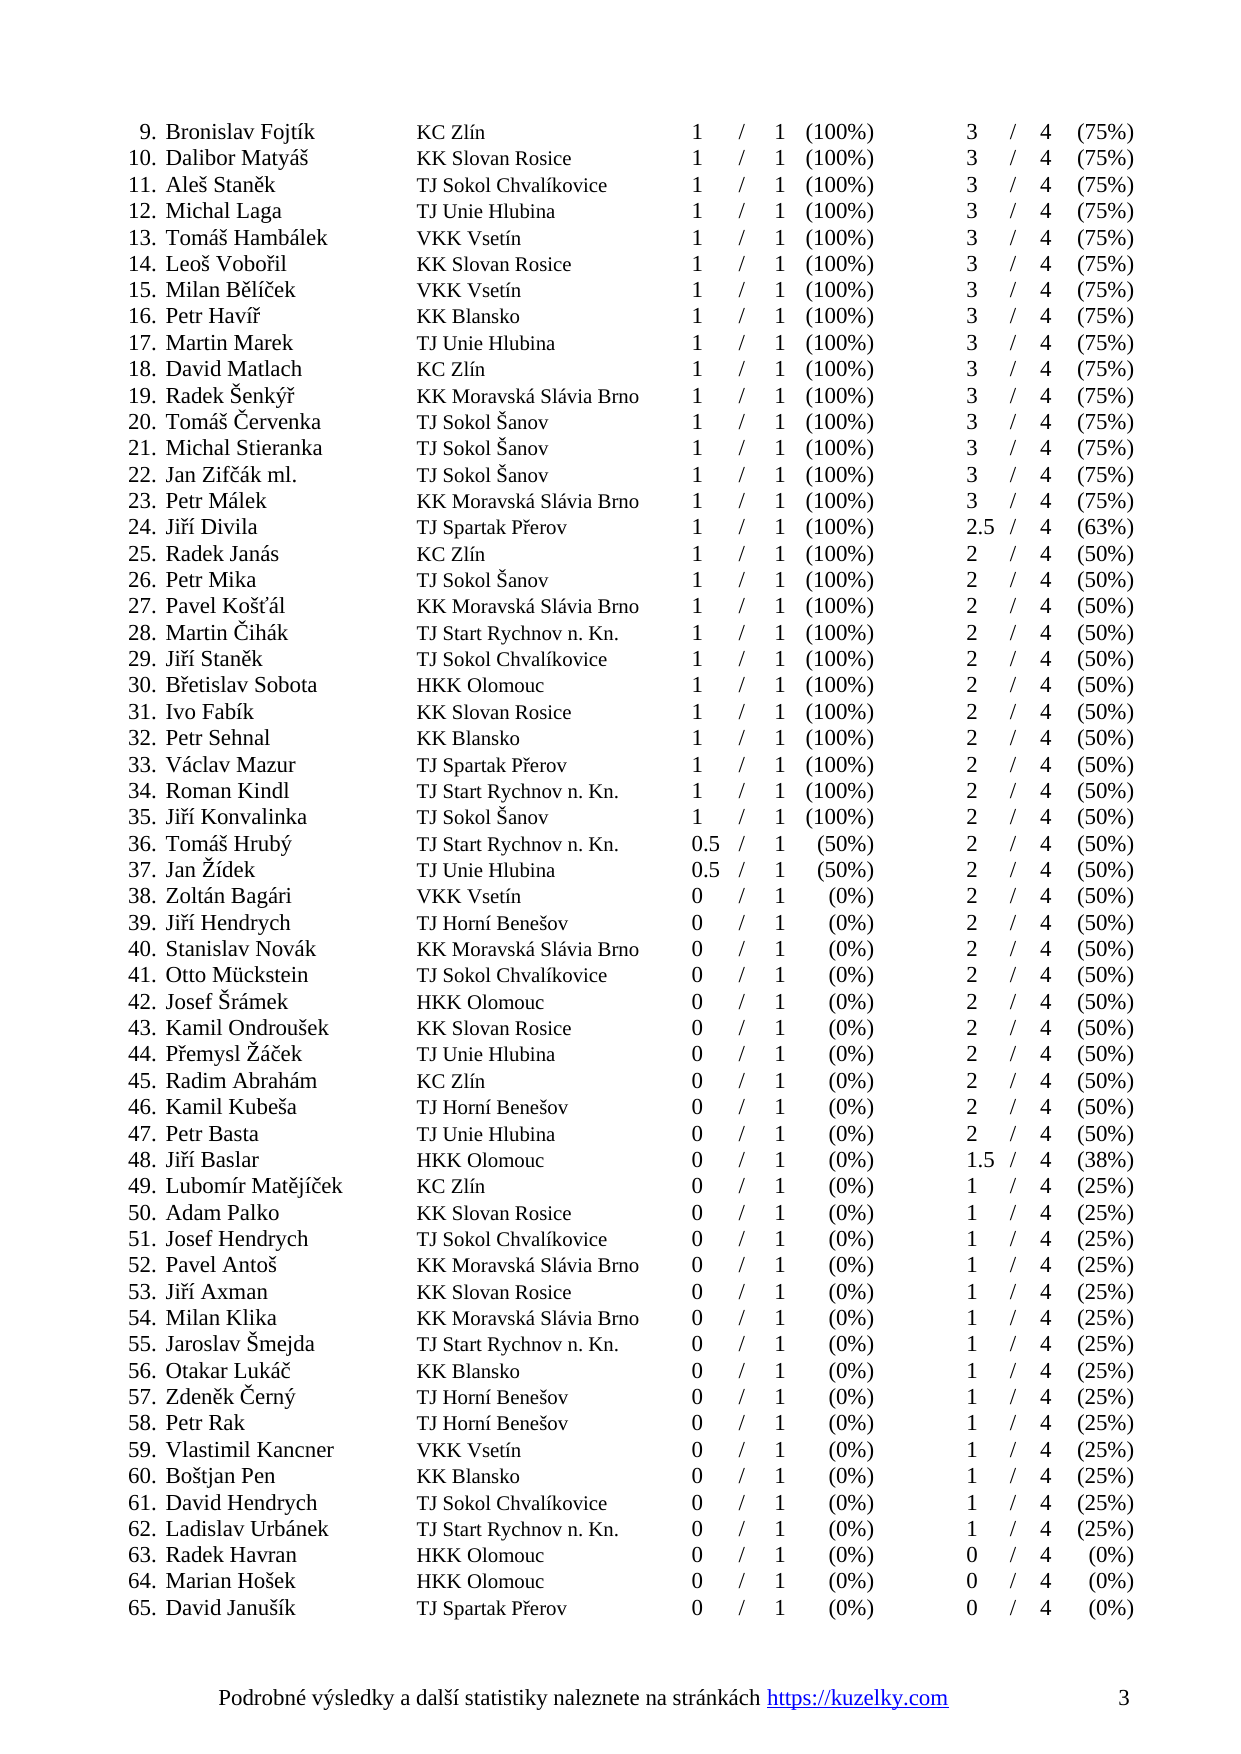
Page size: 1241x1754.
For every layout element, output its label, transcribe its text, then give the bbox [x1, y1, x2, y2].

text 50. Adam Palko KK Slovan Rosice 0 / 1 (0%) 1 / 4 (25%) [106, 1199, 1134, 1225]
text 27. Pavel Košťál KK Moravská Slávia Brno 1 / 1 (100%) 2 / 4 (50%) [106, 592, 1134, 619]
text 52. Pavel Antoš KK Moravská Slávia Brno 0 / 1 (0%) 1 / 4 (25%) [106, 1251, 1134, 1278]
text 55. Jaroslav Šmejda TJ Start Rychnov n. Kn. 0 / 1 (0%) 1 / 4 (25%) [106, 1330, 1134, 1357]
text 58. Petr Rak TJ Horní Benešov 0 / 1 (0%) 1 / 4 (25%) [106, 1409, 1134, 1436]
text 42. Josef Šrámek HKK Olomouc 0 / 1 (0%) 2 / 4 (50%) [106, 988, 1134, 1014]
text 14. Leoš Vobořil KK Slovan Rosice 1 / 1 (100%) 3 / 4 (75%) [106, 250, 1134, 276]
text 24. Jiří Divila TJ Spartak Přerov 1 / 1 (100%) 2.5 / 4 (63%) [106, 513, 1134, 540]
text 47. Petr Basta TJ Unie Hlubina 0 / 1 (0%) 2 / 4 (50%) [106, 1119, 1134, 1146]
text 39. Jiří Hendrych TJ Horní Benešov 0 / 1 (0%) 2 / 4 (50%) [106, 909, 1134, 935]
text 38. Zoltán Bagári VKK Vsetín 0 / 1 (0%) 2 / 4 (50%) [106, 882, 1134, 909]
text 59. Vlastimil Kancner VKK Vsetín 0 / 1 (0%) 1 / 4 (25%) [106, 1436, 1134, 1462]
text 64. Marian Hošek HKK Olomouc 0 / 1 (0%) 0 / 4 (0%) [106, 1568, 1134, 1594]
text 43. Kamil Ondroušek KK Slovan Rosice 0 / 1 (0%) 2 / 4 (50%) [106, 1014, 1134, 1041]
text 9. Bronislav Fojtík KC Zlín 1 / 1 (100%) 3 / 4 (75%) [106, 118, 1134, 144]
text 48. Jiří Baslar HKK Olomouc 0 / 1 (0%) 1.5 / 4 (38%) [106, 1146, 1134, 1172]
text 63. Radek Havran HKK Olomouc 0 / 1 (0%) 0 / 4 (0%) [106, 1541, 1134, 1568]
text 36. Tomáš Hrubý TJ Start Rychnov n. Kn. 0.5 / 1 (50%) 2 / 4 (50%) [106, 830, 1134, 856]
text 19. Radek Šenkýř KK Moravská Slávia Brno 1 / 1 (100%) 3 / 4 (75%) [106, 382, 1134, 408]
text 62. Ladislav Urbánek TJ Start Rychnov n. Kn. 0 / 1 (0%) 1 / 4 (25%) [106, 1515, 1134, 1541]
text 25. Radek Janás KC Zlín 1 / 1 (100%) 2 / 4 (50%) [106, 540, 1134, 566]
text 32. Petr Sehnal KK Blansko 1 / 1 (100%) 2 / 4 (50%) [106, 724, 1134, 751]
text 40. Stanislav Novák KK Moravská Slávia Brno 0 / 1 (0%) 2 / 4 (50%) [106, 935, 1134, 961]
text 13. Tomáš Hambálek VKK Vsetín 1 / 1 (100%) 3 / 4 (75%) [106, 223, 1134, 250]
text 18. David Matlach KC Zlín 1 / 1 (100%) 3 / 4 (75%) [106, 355, 1134, 382]
text 30. Břetislav Sobota HKK Olomouc 1 / 1 (100%) 2 / 4 (50%) [106, 672, 1134, 698]
text 44. Přemysl Žáček TJ Unie Hlubina 0 / 1 (0%) 2 / 4 (50%) [106, 1041, 1134, 1067]
text 46. Kamil Kubeša TJ Horní Benešov 0 / 1 (0%) 2 / 4 (50%) [106, 1093, 1134, 1119]
text 16. Petr Havíř KK Blansko 1 / 1 (100%) 3 / 4 (75%) [106, 303, 1134, 329]
text 34. Roman Kindl TJ Start Rychnov n. Kn. 1 / 1 (100%) 2 / 4 (50%) [106, 777, 1134, 803]
text 23. Petr Málek KK Moravská Slávia Brno 1 / 1 (100%) 3 / 4 (75%) [106, 487, 1134, 513]
text 11. Aleš Staněk TJ Sokol Chvalíkovice 1 / 1 (100%) 3 / 4 (75%) [106, 171, 1134, 197]
text 35. Jiří Konvalinka TJ Sokol Šanov 1 / 1 (100%) 2 / 4 (50%) [106, 803, 1134, 830]
text 17. Martin Marek TJ Unie Hlubina 1 / 1 (100%) 3 / 4 (75%) [106, 329, 1134, 355]
text 26. Petr Mika TJ Sokol Šanov 1 / 1 (100%) 2 / 4 (50%) [106, 566, 1134, 592]
text 56. Otakar Lukáč KK Blansko 0 / 1 (0%) 1 / 4 (25%) [106, 1357, 1134, 1383]
text 31. Ivo Fabík KK Slovan Rosice 1 / 1 (100%) 2 / 4 (50%) [106, 698, 1134, 724]
text 33. Václav Mazur TJ Spartak Přerov 1 / 1 (100%) 2 / 4 (50%) [106, 751, 1134, 777]
text 10. Dalibor Matyáš KK Slovan Rosice 1 / 1 (100%) 3 / 4 (75%) [106, 144, 1134, 171]
text 60. Boštjan Pen KK Blansko 0 / 1 (0%) 1 / 4 (25%) [106, 1462, 1134, 1488]
text 12. Michal Laga TJ Unie Hlubina 1 / 1 (100%) 3 / 4 (75%) [106, 197, 1134, 223]
text 37. Jan Žídek TJ Unie Hlubina 0.5 / 1 (50%) 2 / 4 (50%) [106, 856, 1134, 882]
text 57. Zdeněk Černý TJ Horní Benešov 0 / 1 (0%) 1 / 4 (25%) [106, 1383, 1134, 1409]
text 51. Josef Hendrych TJ Sokol Chvalíkovice 0 / 1 (0%) 1 / 4 (25%) [106, 1225, 1134, 1251]
text 49. Lubomír Matějíček KC Zlín 0 / 1 (0%) 1 / 4 (25%) [106, 1172, 1134, 1199]
text 20. Tomáš Červenka TJ Sokol Šanov 1 / 1 (100%) 3 / 4 (75%) [106, 408, 1134, 434]
text 41. Otto Mückstein TJ Sokol Chvalíkovice 0 / 1 (0%) 2 / 4 (50%) [106, 961, 1134, 988]
text 53. Jiří Axman KK Slovan Rosice 0 / 1 (0%) 1 / 4 (25%) [106, 1278, 1134, 1304]
text 45. Radim Abrahám KC Zlín 0 / 1 (0%) 2 / 4 (50%) [106, 1067, 1134, 1093]
text 22. Jan Zifčák ml. TJ Sokol Šanov 1 / 1 (100%) 3 / 4 (75%) [106, 461, 1134, 487]
text 61. David Hendrych TJ Sokol Chvalíkovice 0 / 1 (0%) 1 / 4 (25%) [106, 1488, 1134, 1515]
text 65. David Janušík TJ Spartak Přerov 0 / 1 (0%) 0 / 4 (0%) [106, 1594, 1134, 1620]
text 15. Milan Bělíček VKK Vsetín 1 / 1 (100%) 3 / 4 (75%) [106, 276, 1134, 303]
text 54. Milan Klika KK Moravská Slávia Brno 0 / 1 (0%) 1 / 4 (25%) [106, 1304, 1134, 1330]
text 29. Jiří Staněk TJ Sokol Chvalíkovice 1 / 1 (100%) 2 / 4 (50%) [106, 645, 1134, 672]
text 21. Michal Stieranka TJ Sokol Šanov 1 / 1 (100%) 3 / 4 (75%) [106, 434, 1134, 461]
text 28. Martin Čihák TJ Start Rychnov n. Kn. 1 / 1 (100%) 2 / 4 (50%) [106, 619, 1134, 645]
